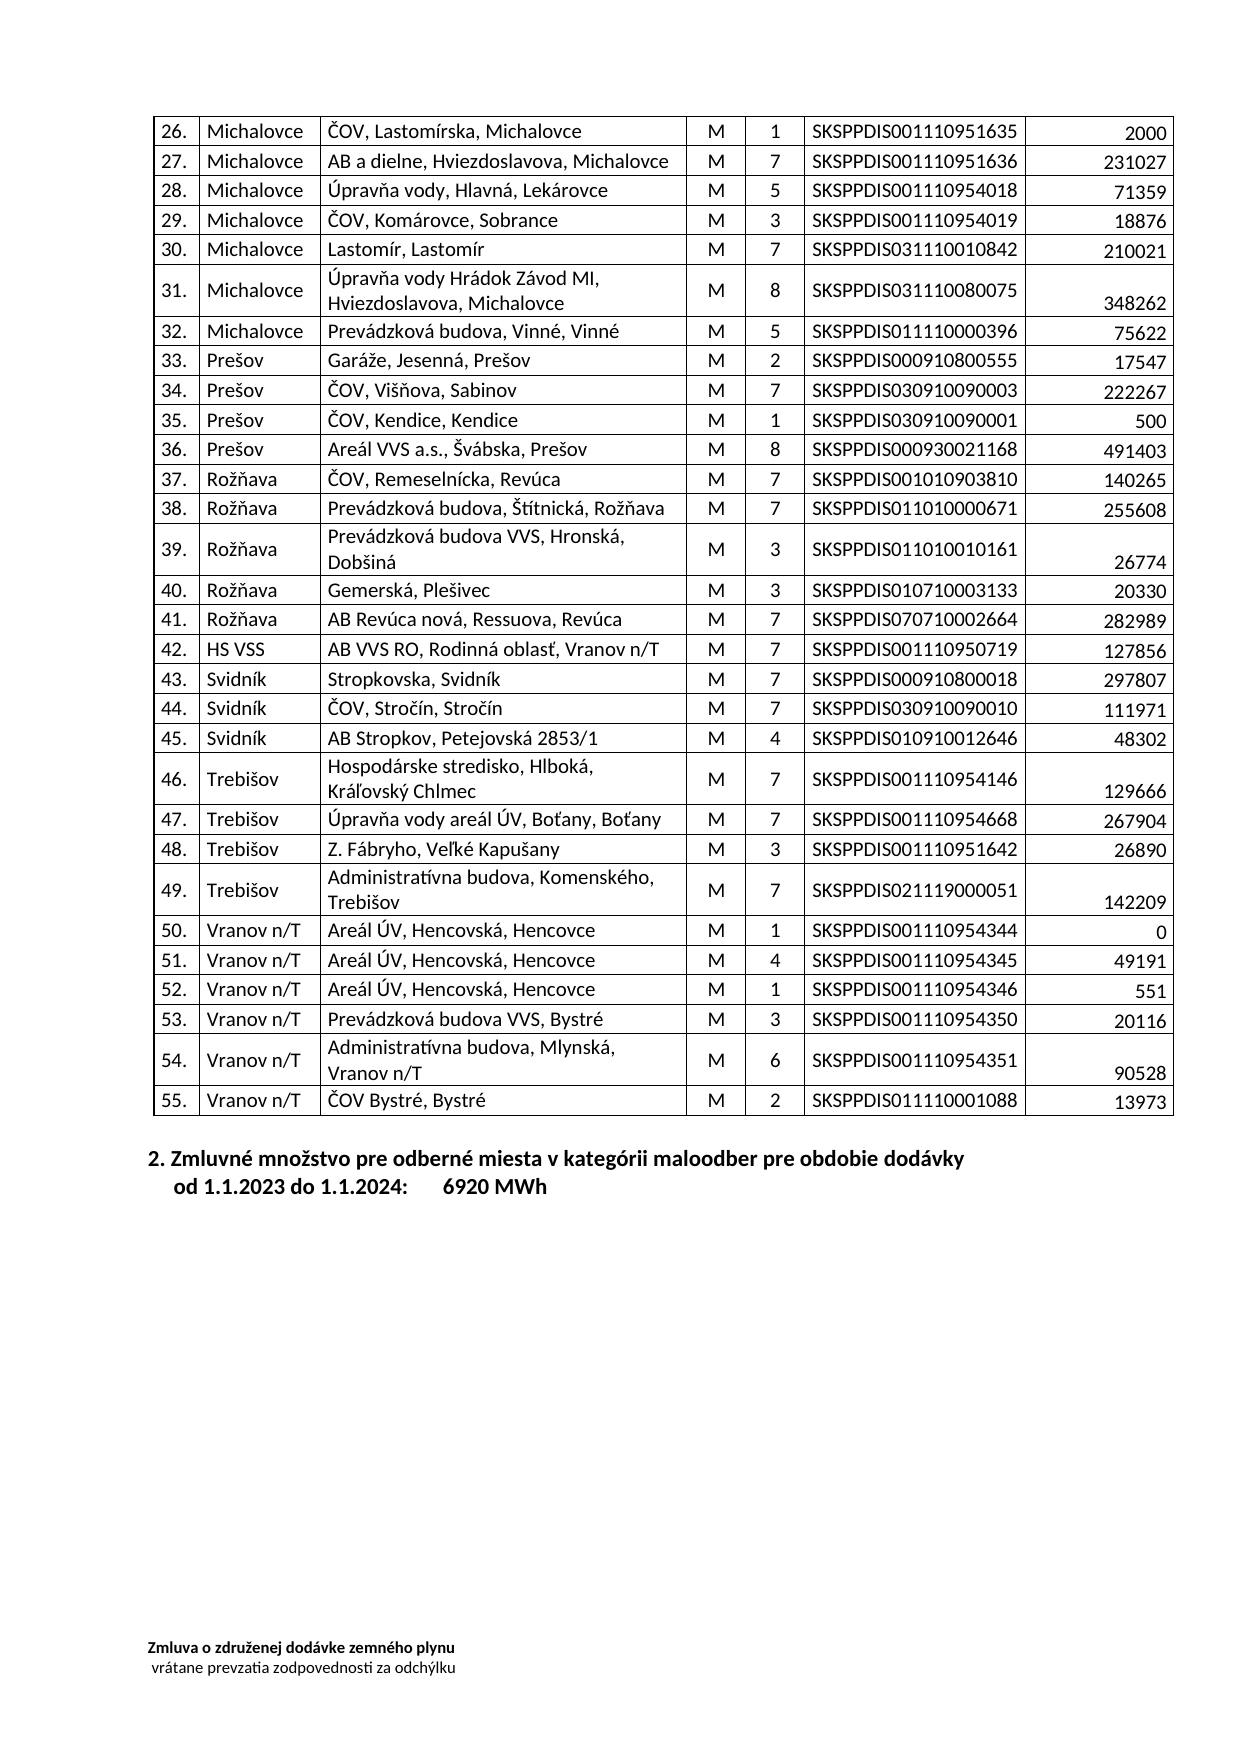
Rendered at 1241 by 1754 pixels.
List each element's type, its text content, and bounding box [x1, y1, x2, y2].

table_cell 7 [746, 694, 804, 722]
table_cell M [687, 724, 745, 752]
table_cell M [687, 916, 745, 944]
table_cell Trebišov [200, 864, 320, 915]
table_cell Vranov n/T [200, 1005, 320, 1033]
table_cell 0 [1026, 916, 1173, 944]
table_cell M [687, 605, 745, 634]
table_cell 48. [155, 835, 199, 863]
text 2. Zmluvné množstvo pre odberné miesta v kategórii maloodber pre obdobie dodávky [148, 1144, 1092, 1172]
table_cell Michalovce [200, 206, 320, 234]
table_cell 39. [155, 524, 199, 574]
table_cell 18876 [1026, 206, 1173, 234]
table_cell 231027 [1026, 146, 1173, 175]
table_cell SKSPPDIS001110954019 [805, 206, 1025, 234]
table_cell 4 [746, 724, 804, 752]
table_cell 8 [746, 435, 804, 463]
table_cell 3 [746, 835, 804, 863]
table_cell 26890 [1026, 835, 1173, 863]
table_cell 500 [1026, 405, 1173, 434]
table_cell ČOV, Komárovce, Sobrance [321, 206, 686, 234]
table_cell M [687, 864, 745, 915]
table_cell 40. [155, 576, 199, 604]
table_cell 7 [746, 753, 804, 804]
table_cell 1 [746, 405, 804, 434]
table_cell M [687, 317, 745, 345]
table_cell Prešov [200, 405, 320, 434]
table_cell SKSPPDIS030910090003 [805, 376, 1025, 404]
table_cell ČOV, Višňova, Sabinov [321, 376, 686, 404]
table_cell 43. [155, 664, 199, 693]
table_cell Rožňava [200, 494, 320, 523]
table_cell 26. [155, 117, 199, 145]
table_cell SKSPPDIS001110954345 [805, 946, 1025, 974]
table_cell Rožňava [200, 524, 320, 574]
table_cell 47. [155, 805, 199, 833]
table_cell 32. [155, 317, 199, 345]
table_cell 7 [746, 235, 804, 264]
table_cell M [687, 694, 745, 722]
table_cell Úpravňa vody Hrádok Závod MI, Hviezdoslavova, Michalovce [321, 265, 686, 316]
table_cell M [687, 235, 745, 264]
table_cell M [687, 753, 745, 804]
table_cell 71359 [1026, 176, 1173, 204]
table_cell SKSPPDIS001110954344 [805, 916, 1025, 944]
table_cell SKSPPDIS001110954018 [805, 176, 1025, 204]
table_cell M [687, 946, 745, 974]
table_cell Trebišov [200, 753, 320, 804]
table_cell 29. [155, 206, 199, 234]
table_cell 2 [746, 346, 804, 375]
table_cell SKSPPDIS000910800018 [805, 664, 1025, 693]
table_cell Svidník [200, 694, 320, 722]
table_cell 2 [746, 1086, 804, 1115]
table_cell 127856 [1026, 635, 1173, 663]
table_cell 551 [1026, 975, 1173, 1004]
table_cell SKSPPDIS001110954351 [805, 1034, 1025, 1085]
table_cell 20330 [1026, 576, 1173, 604]
table_cell M [687, 405, 745, 434]
table_cell Prevádzková budova VVS, Bystré [321, 1005, 686, 1033]
table_cell 1 [746, 916, 804, 944]
table_cell 49191 [1026, 946, 1173, 974]
table_cell SKSPPDIS031110080075 [805, 265, 1025, 316]
table_cell M [687, 524, 745, 574]
table_cell SKSPPDIS031110010842 [805, 235, 1025, 264]
table_cell M [687, 435, 745, 463]
table_cell M [687, 176, 745, 204]
table_cell 45. [155, 724, 199, 752]
table_cell M [687, 576, 745, 604]
table_cell AB Stropkov, Petejovská 2853/1 [321, 724, 686, 752]
table_cell M [687, 146, 745, 175]
table_cell AB Revúca nová, Ressuova, Revúca [321, 605, 686, 634]
table_cell Trebišov [200, 835, 320, 863]
table_cell ČOV Bystré, Bystré [321, 1086, 686, 1115]
table_cell Gemerská, Plešivec [321, 576, 686, 604]
table_cell Rožňava [200, 605, 320, 634]
table_cell 142209 [1026, 864, 1173, 915]
table_cell SKSPPDIS001110951635 [805, 117, 1025, 145]
table_cell M [687, 664, 745, 693]
table_cell SKSPPDIS000930021168 [805, 435, 1025, 463]
table_cell M [687, 346, 745, 375]
table_cell SKSPPDIS001110954350 [805, 1005, 1025, 1033]
table_cell M [687, 1086, 745, 1115]
table_cell 4 [746, 946, 804, 974]
table_cell 2000 [1026, 117, 1173, 145]
table_cell 140265 [1026, 465, 1173, 493]
table_cell 31. [155, 265, 199, 316]
table_cell SKSPPDIS001110951636 [805, 146, 1025, 175]
table_cell Vranov n/T [200, 916, 320, 944]
table_cell 53. [155, 1005, 199, 1033]
table_cell ČOV, Lastomírska, Michalovce [321, 117, 686, 145]
table_cell 7 [746, 664, 804, 693]
table_cell 13973 [1026, 1086, 1173, 1115]
table_cell 3 [746, 524, 804, 574]
table_cell 6 [746, 1034, 804, 1085]
table_cell Vranov n/T [200, 1086, 320, 1115]
table_cell SKSPPDIS001110954146 [805, 753, 1025, 804]
table_cell 50. [155, 916, 199, 944]
table_cell Vranov n/T [200, 975, 320, 1004]
table_cell 7 [746, 635, 804, 663]
table_cell Areál ÚV, Hencovská, Hencovce [321, 946, 686, 974]
table_cell ČOV, Kendice, Kendice [321, 405, 686, 434]
table_cell Úpravňa vody areál ÚV, Boťany, Boťany [321, 805, 686, 833]
table_cell 282989 [1026, 605, 1173, 634]
table_cell SKSPPDIS021119000051 [805, 864, 1025, 915]
table_cell 17547 [1026, 346, 1173, 375]
table_cell Administratívna budova, Mlynská, Vranov n/T [321, 1034, 686, 1085]
table_cell 33. [155, 346, 199, 375]
table_cell Z. Fábryho, Veľké Kapušany [321, 835, 686, 863]
text od 1.1.2023 do 1.1.2024: 6920 MWh [148, 1172, 1092, 1200]
table_cell 111971 [1026, 694, 1173, 722]
table_cell M [687, 265, 745, 316]
table_cell Rožňava [200, 576, 320, 604]
table_cell M [687, 975, 745, 1004]
table_cell SKSPPDIS001110954346 [805, 975, 1025, 1004]
table_cell Michalovce [200, 235, 320, 264]
table_cell 5 [746, 317, 804, 345]
table_cell 3 [746, 1005, 804, 1033]
table_cell M [687, 835, 745, 863]
table_cell Úpravňa vody, Hlavná, Lekárovce [321, 176, 686, 204]
table_cell Michalovce [200, 265, 320, 316]
table_cell 48302 [1026, 724, 1173, 752]
table_cell 34. [155, 376, 199, 404]
table_cell SKSPPDIS001110954668 [805, 805, 1025, 833]
table_cell 3 [746, 576, 804, 604]
table_cell 52. [155, 975, 199, 1004]
table_cell 42. [155, 635, 199, 663]
table_cell 5 [746, 176, 804, 204]
table_cell Trebišov [200, 805, 320, 833]
table_cell SKSPPDIS001110951642 [805, 835, 1025, 863]
table_cell Prevádzková budova, Štítnická, Rožňava [321, 494, 686, 523]
table_cell M [687, 376, 745, 404]
table_cell 35. [155, 405, 199, 434]
table_cell Vranov n/T [200, 1034, 320, 1085]
table_cell 54. [155, 1034, 199, 1085]
table_cell AB VVS RO, Rodinná oblasť, Vranov n/T [321, 635, 686, 663]
table_cell Svidník [200, 664, 320, 693]
table_cell 1 [746, 117, 804, 145]
table_cell 46. [155, 753, 199, 804]
table_cell 210021 [1026, 235, 1173, 264]
table_cell 30. [155, 235, 199, 264]
table_cell Administratívna budova, Komenského, Trebišov [321, 864, 686, 915]
table_cell 38. [155, 494, 199, 523]
table_cell 491403 [1026, 435, 1173, 463]
table_cell 7 [746, 465, 804, 493]
table_cell 36. [155, 435, 199, 463]
table_cell Stropkovska, Svidník [321, 664, 686, 693]
table_cell Michalovce [200, 176, 320, 204]
table_cell ČOV, Stročín, Stročín [321, 694, 686, 722]
table_cell Prešov [200, 376, 320, 404]
table_cell 7 [746, 805, 804, 833]
table_cell 297807 [1026, 664, 1173, 693]
table_cell Prevádzková budova, Vinné, Vinné [321, 317, 686, 345]
table_cell Michalovce [200, 117, 320, 145]
table_cell 37. [155, 465, 199, 493]
table_cell AB a dielne, Hviezdoslavova, Michalovce [321, 146, 686, 175]
table_cell 3 [746, 206, 804, 234]
table_cell Svidník [200, 724, 320, 752]
table_cell 51. [155, 946, 199, 974]
table_cell M [687, 117, 745, 145]
table_cell SKSPPDIS030910090010 [805, 694, 1025, 722]
table_cell 7 [746, 146, 804, 175]
table_cell M [687, 465, 745, 493]
table_cell SKSPPDIS011110001088 [805, 1086, 1025, 1115]
table_cell Garáže, Jesenná, Prešov [321, 346, 686, 375]
table_cell SKSPPDIS011110000396 [805, 317, 1025, 345]
table_cell 348262 [1026, 265, 1173, 316]
table_cell M [687, 805, 745, 833]
table_cell Prešov [200, 346, 320, 375]
table_cell 7 [746, 605, 804, 634]
table_cell Hospodárske stredisko, Hlboká, Kráľovský Chlmec [321, 753, 686, 804]
table_cell 222267 [1026, 376, 1173, 404]
table_cell 75622 [1026, 317, 1173, 345]
table_cell 1 [746, 975, 804, 1004]
table_cell 27. [155, 146, 199, 175]
table_cell M [687, 494, 745, 523]
table_cell SKSPPDIS001110950719 [805, 635, 1025, 663]
table_cell Prevádzková budova VVS, Hronská, Dobšiná [321, 524, 686, 574]
table_cell 90528 [1026, 1034, 1173, 1085]
table_cell Lastomír, Lastomír [321, 235, 686, 264]
table_cell Michalovce [200, 317, 320, 345]
table_cell Prešov [200, 435, 320, 463]
table_cell M [687, 206, 745, 234]
table_cell ČOV, Remeselnícka, Revúca [321, 465, 686, 493]
table_cell SKSPPDIS011010000671 [805, 494, 1025, 523]
table_cell M [687, 635, 745, 663]
table_cell SKSPPDIS010710003133 [805, 576, 1025, 604]
table_cell 7 [746, 494, 804, 523]
table_cell Vranov n/T [200, 946, 320, 974]
table_cell SKSPPDIS011010010161 [805, 524, 1025, 574]
table_cell Rožňava [200, 465, 320, 493]
table_cell SKSPPDIS070710002664 [805, 605, 1025, 634]
table_cell 55. [155, 1086, 199, 1115]
table_cell 129666 [1026, 753, 1173, 804]
table_cell SKSPPDIS001010903810 [805, 465, 1025, 493]
table_cell 41. [155, 605, 199, 634]
table_cell 44. [155, 694, 199, 722]
table_cell M [687, 1034, 745, 1085]
table_cell 26774 [1026, 524, 1173, 574]
table_cell 7 [746, 864, 804, 915]
table_cell Areál ÚV, Hencovská, Hencovce [321, 916, 686, 944]
table_cell SKSPPDIS010910012646 [805, 724, 1025, 752]
table_cell HS VSS [200, 635, 320, 663]
table_cell Areál VVS a.s., Švábska, Prešov [321, 435, 686, 463]
table_cell M [687, 1005, 745, 1033]
table_cell SKSPPDIS000910800555 [805, 346, 1025, 375]
table_cell 267904 [1026, 805, 1173, 833]
table_cell 28. [155, 176, 199, 204]
table_cell 20116 [1026, 1005, 1173, 1033]
table_cell 255608 [1026, 494, 1173, 523]
table_cell 49. [155, 864, 199, 915]
table_cell 8 [746, 265, 804, 316]
table_cell Michalovce [200, 146, 320, 175]
table_cell SKSPPDIS030910090001 [805, 405, 1025, 434]
table_cell 7 [746, 376, 804, 404]
table_cell Areál ÚV, Hencovská, Hencovce [321, 975, 686, 1004]
